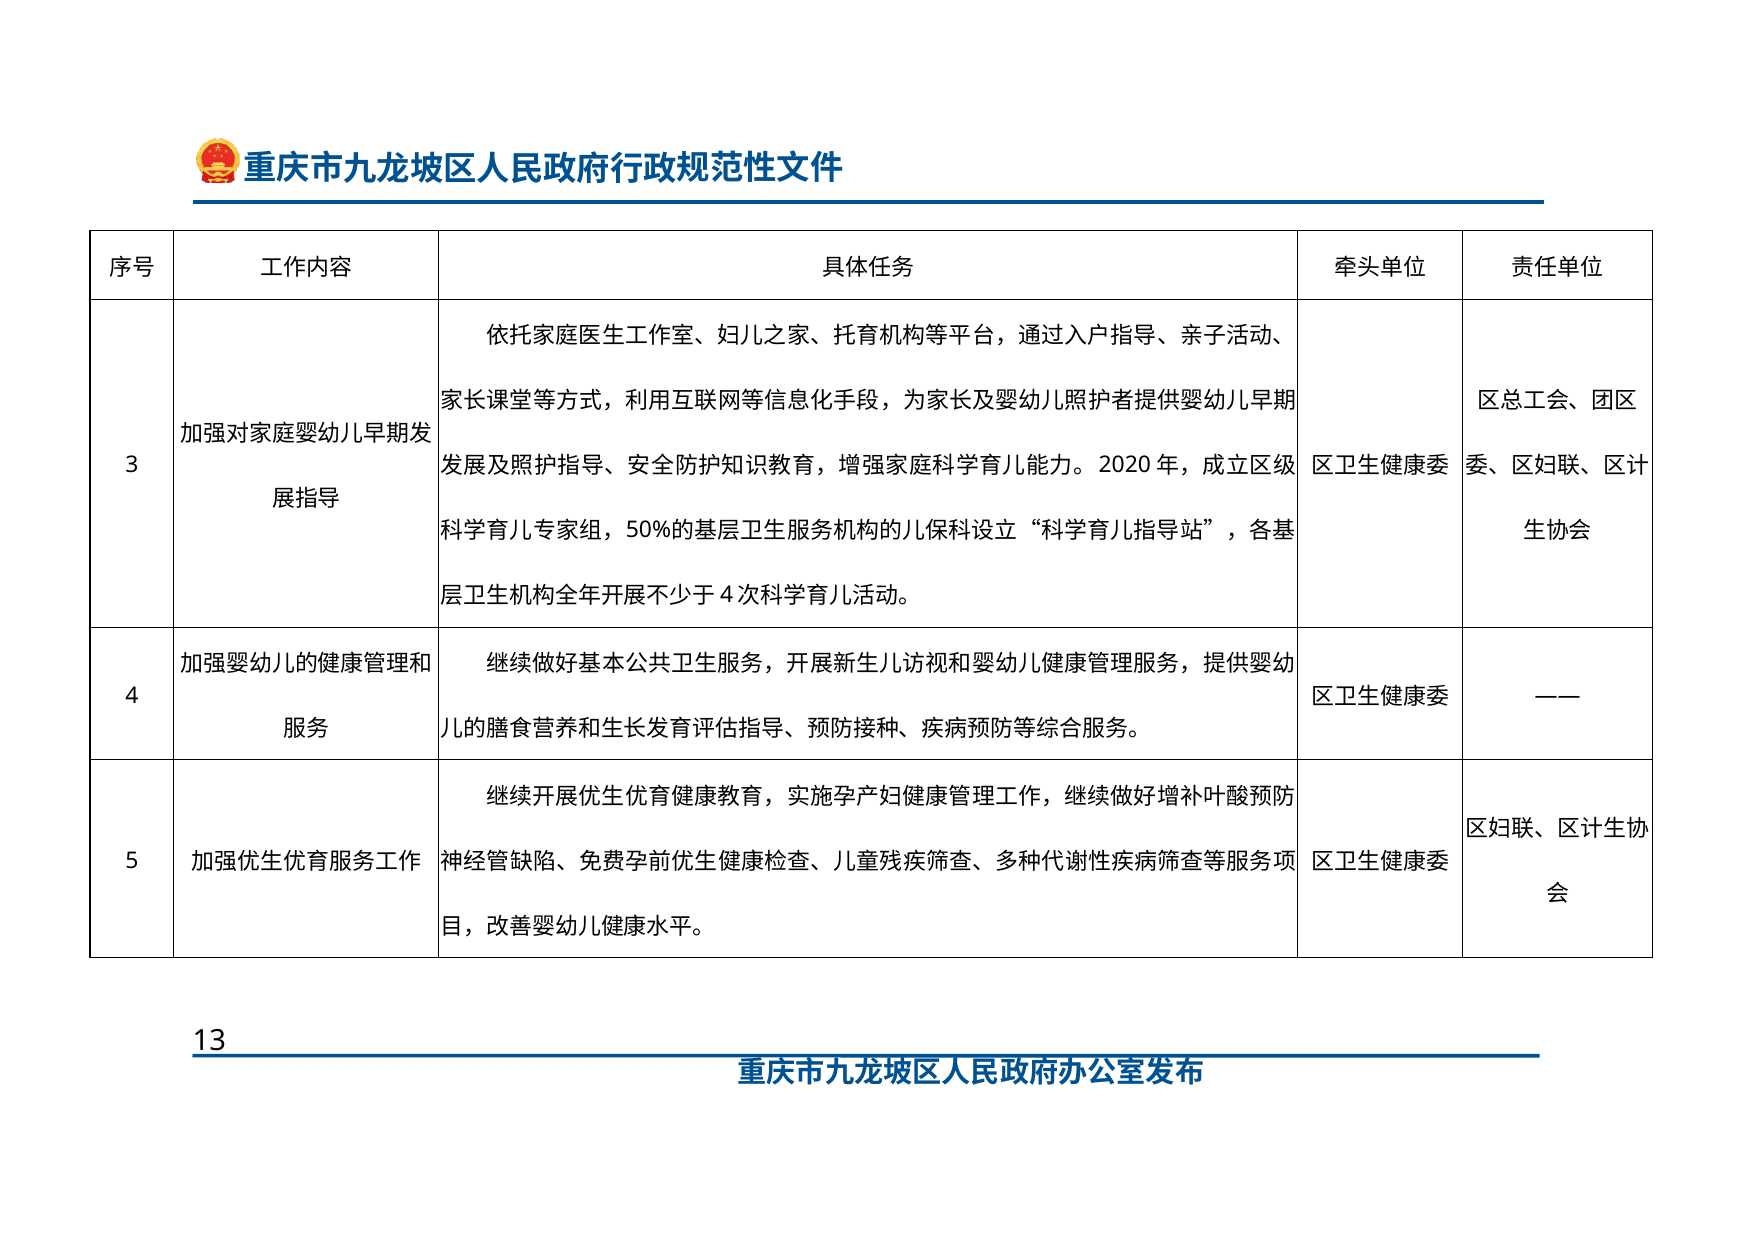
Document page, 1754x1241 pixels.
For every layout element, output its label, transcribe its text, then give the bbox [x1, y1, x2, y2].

table_cell 区总工会、团区委、区妇联、区计生协会 [1463, 300, 1652, 627]
table_header 牵头单位 [1298, 231, 1462, 299]
table_cell 4 [91, 628, 173, 759]
table_cell 区卫生健康委 [1298, 300, 1462, 627]
table_cell 加强优生优育服务工作 [174, 760, 438, 957]
table_cell 区卫生健康委 [1298, 628, 1462, 759]
table_header 责任单位 [1463, 231, 1652, 299]
table_cell 依托家庭医生工作室、妇儿之家、托育机构等平台，通过入户指导、亲子活动、家长课堂等方式，利用互联网等信息化手段，为家长及婴幼儿照护者提供婴幼儿早期发展及照护指导、安全防护知识教育，增强家庭科学育儿能力。2020年，成立区级科学育儿专家组，50%的基层卫生服务机构的儿保科设立“科学育儿指导站”，各基层卫生机构全年开展不少于4次科学育儿活动。 [439, 300, 1297, 627]
table_cell 加强对家庭婴幼儿早期发展指导 [174, 300, 438, 627]
table_header 具体任务 [439, 231, 1297, 299]
table_cell 加强婴幼儿的健康管理和服务 [174, 628, 438, 759]
table_header 工作内容 [174, 231, 438, 299]
table_cell 5 [91, 760, 173, 957]
table_cell —— [1463, 628, 1652, 759]
table_cell 3 [91, 300, 173, 627]
table_cell 继续做好基本公共卫生服务，开展新生儿访视和婴幼儿健康管理服务，提供婴幼儿的膳食营养和生长发育评估指导、预防接种、疾病预防等综合服务。 [439, 628, 1297, 759]
table_cell 区妇联、区计生协会 [1463, 760, 1652, 957]
table_cell 区卫生健康委 [1298, 760, 1462, 957]
table_cell 继续开展优生优育健康教育，实施孕产妇健康管理工作，继续做好增补叶酸预防神经管缺陷、免费孕前优生健康检查、儿童残疾筛查、多种代谢性疾病筛查等服务项目，改善婴幼儿健康水平。 [439, 760, 1297, 957]
table_header 序号 [91, 231, 173, 299]
picture [192, 136, 244, 187]
